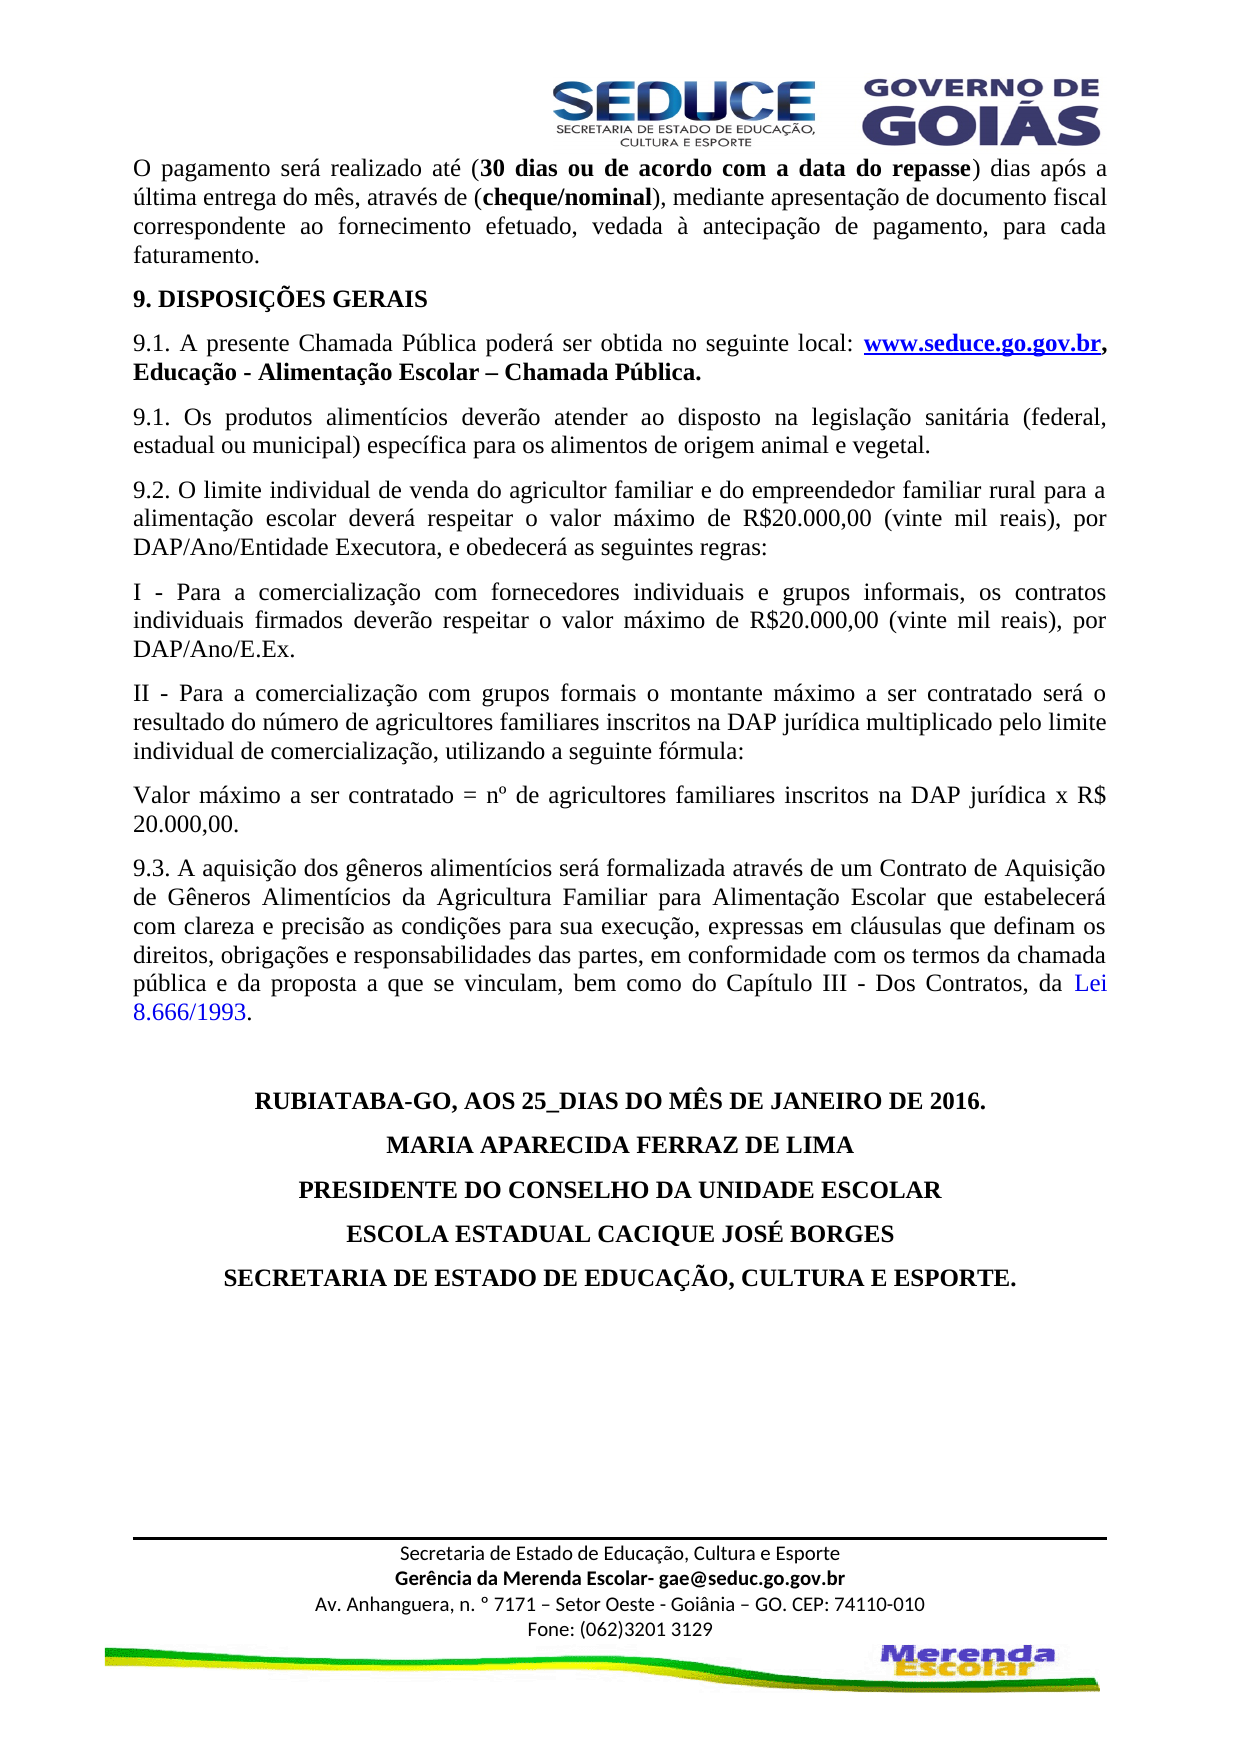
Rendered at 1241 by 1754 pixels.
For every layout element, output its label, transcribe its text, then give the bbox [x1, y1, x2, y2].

text ESCOLA ESTADUAL CACIQUE JOSÉ BORGES [133, 1219, 1107, 1248]
text PRESIDENTE DO CONSELHO DA UNIDADE ESCOLAR [133, 1175, 1107, 1203]
text 9.3. A aquisição dos gêneros alimentícios será formalizada através de um Contrato de Aquisição de Gêneros Alimentícios da Agricultura Familiar para Alimentação Escolar que estabelecerá com clareza e precisão as condições para sua execução, expressas em cláusulas que definam os direitos, obrigações e responsabilidades das partes, em conformidade com os termos da chamada pública e da proposta a que se vinculam, bem como do Capítulo III - Dos Contratos, da Lei 8.666/1993. [133, 853, 1107, 1026]
text 9.2. O limite individual de venda do agricultor familiar e do empreendedor familiar rural para a alimentação escolar deverá respeitar o valor máximo de R$20.000,00 (vinte mil reais), por DAP/Ano/Entidade Executora, e obedecerá as seguintes regras: [133, 475, 1107, 561]
text Valor máximo a ser contratado = nº de agricultores familiares inscritos na DAP jurídica x R$ 20.000,00. [133, 780, 1107, 838]
text II - Para a comercialização com grupos formais o montante máximo a ser contratado será o resultado do número de agricultores familiares inscritos na DAP jurídica multiplicado pelo limite individual de comercialização, utilizando a seguinte fórmula: [133, 678, 1107, 765]
text 9. DISPOSIÇÕES GERAIS [133, 284, 1107, 313]
text SECRETARIA DE ESTADO DE EDUCAÇÃO, CULTURA E ESPORTE. [133, 1263, 1107, 1292]
text MARIA APARECIDA FERRAZ DE LIMA [133, 1130, 1107, 1159]
text RUBIATABA-GO, AOS 25_DIAS DO MÊS DE JANEIRO DE 2016. [133, 1086, 1107, 1115]
picture [552, 73, 1108, 154]
text I - Para a comercialização com fornecedores individuais e grupos informais, os contratos individuais firmados deverão respeitar o valor máximo de R$20.000,00 (vinte mil reais), por DAP/Ano/E.Ex. [133, 577, 1107, 663]
text 9.1. Os produtos alimentícios deverão atender ao disposto na legislação sanitária (federal, estadual ou municipal) específica para os alimentos de origem animal e vegetal. [133, 402, 1107, 459]
text O pagamento será realizado até (30 dias ou de acordo com a data do repasse) dias após a última entrega do mês, através de (cheque/nominal), mediante apresentação de documento fiscal correspondente ao fornecimento efetuado, vedada à antecipação de pagamento, para cada faturamento. [133, 153, 1107, 268]
text 9.1. A presente Chamada Pública poderá ser obtida no seguinte local: www.seduce.go.gov.br, Educação - Alimentação Escolar – Chamada Pública. [133, 328, 1107, 386]
